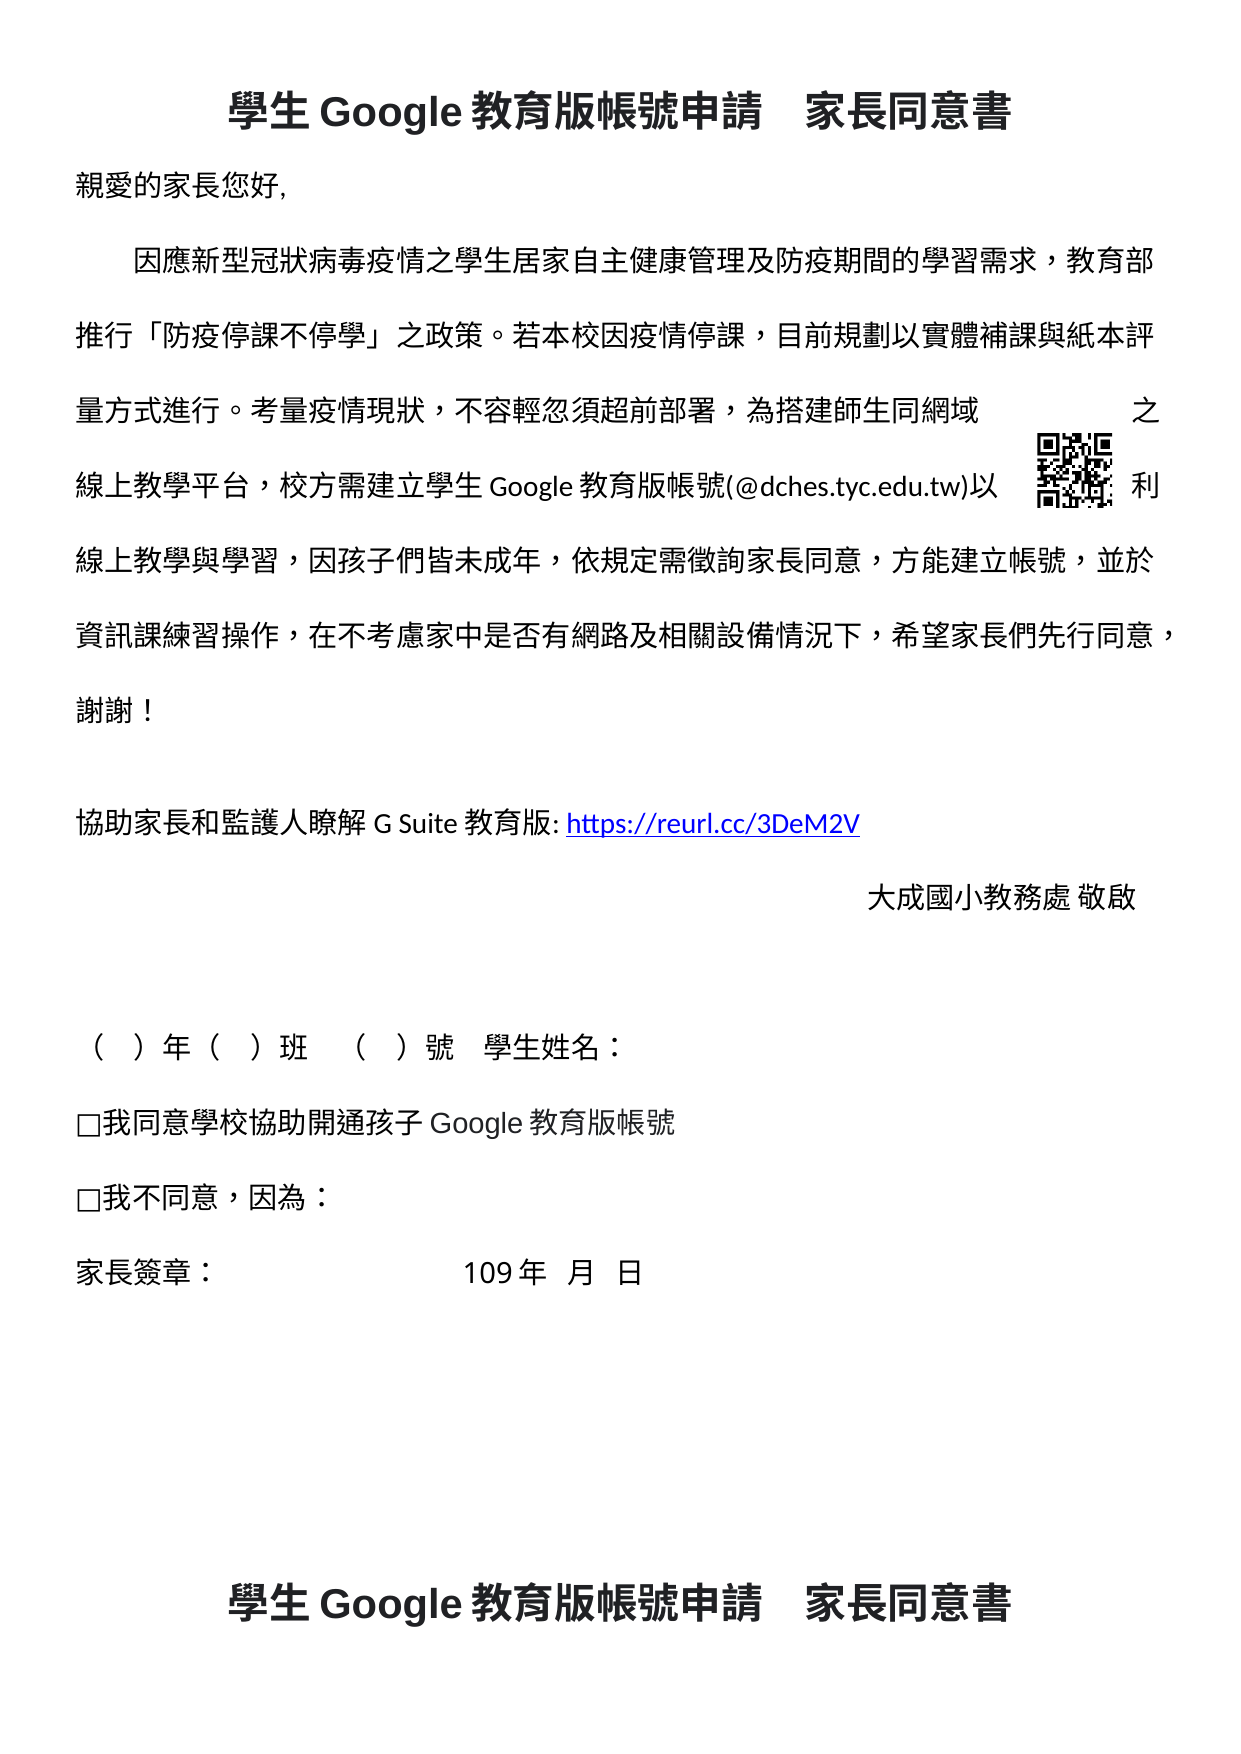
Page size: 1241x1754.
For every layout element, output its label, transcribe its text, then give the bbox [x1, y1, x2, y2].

picture [1037, 433, 1113, 508]
text 親愛的家長您好, [75, 146, 1165, 221]
text 大成國小教務處 敬啟 [75, 858, 1136, 933]
text 家長簽章： 109年 月 日 [75, 1233, 1165, 1308]
text （ ）年（ ）班 （ ）號 學生姓名： [75, 1008, 1165, 1083]
text 學生Google教育版帳號申請 家長同意書 [75, 1562, 1165, 1637]
text 因應新型冠狀病毒疫情之學生居家自主健康管理及防疫期間的學習需求，教育部推行「防疫停課不停學」之政策。若本校因疫情停課，目前規劃以實體補課與紙本評量方式進行。考量疫情現狀，不容輕忽須超前部署，為搭建師生同網域之線上教學平台，校方需建立學生Google教育版帳號(@dches.tyc.edu.tw)以利線上教學與學習，因孩子們皆未成年，依規定需徵詢家長同意，方能建立帳號，並於資訊課練習操作，在不考慮家中是否有網路及相關設備情況下，希望家長們先行同意，謝謝！ [75, 221, 1165, 746]
text 學生Google教育版帳號申請 家長同意書 [75, 71, 1165, 146]
text □我不同意，因為： [75, 1158, 1165, 1233]
text 協助家長和監護人瞭解 G Suite 教育版: https://reurl.cc/3DeM2V [75, 783, 1136, 858]
text □我同意學校協助開通孩子Google教育版帳號 [75, 1083, 1165, 1158]
